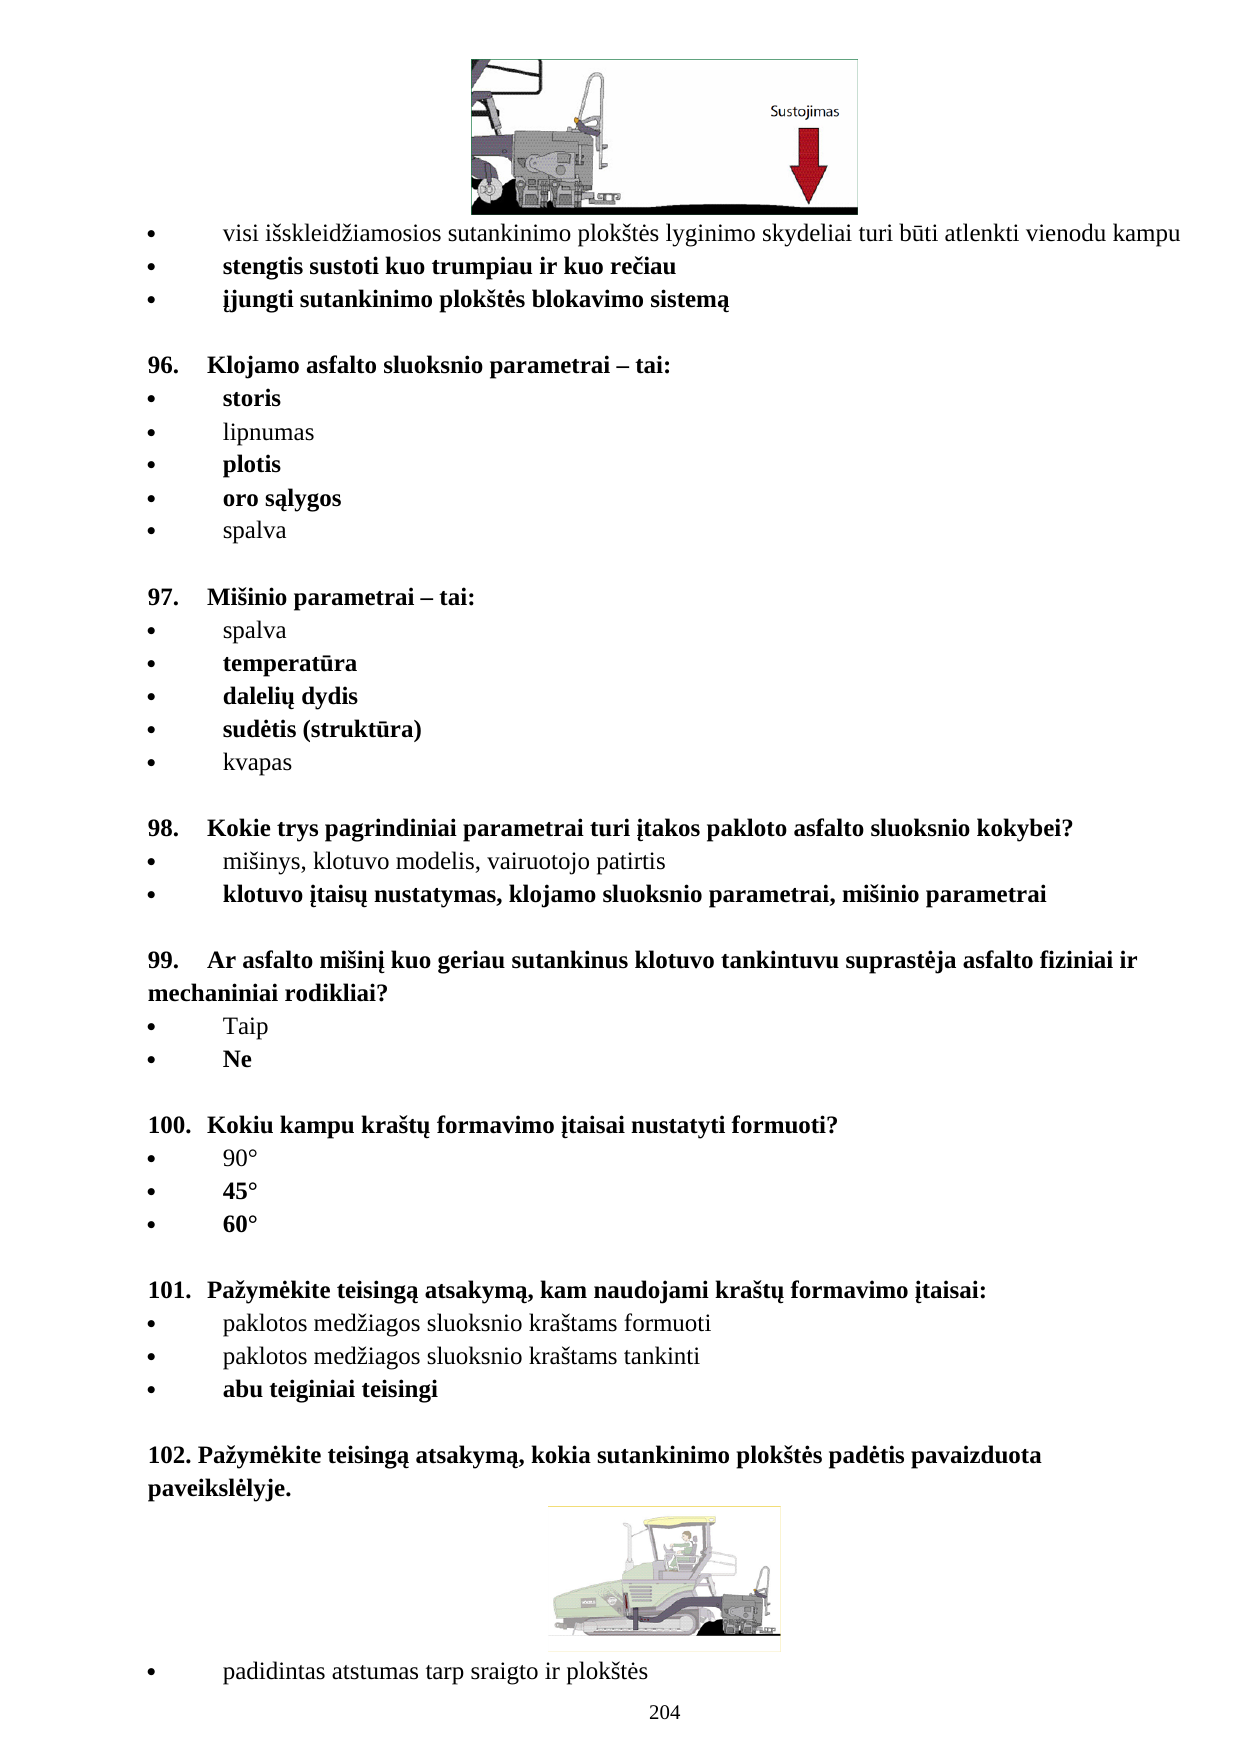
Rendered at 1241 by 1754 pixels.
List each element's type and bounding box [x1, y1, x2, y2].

picture [548, 1506, 781, 1652]
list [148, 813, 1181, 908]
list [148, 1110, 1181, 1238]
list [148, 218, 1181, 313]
picture [471, 59, 858, 215]
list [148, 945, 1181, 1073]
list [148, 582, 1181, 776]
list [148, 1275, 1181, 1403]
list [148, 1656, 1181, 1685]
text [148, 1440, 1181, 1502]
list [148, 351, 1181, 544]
